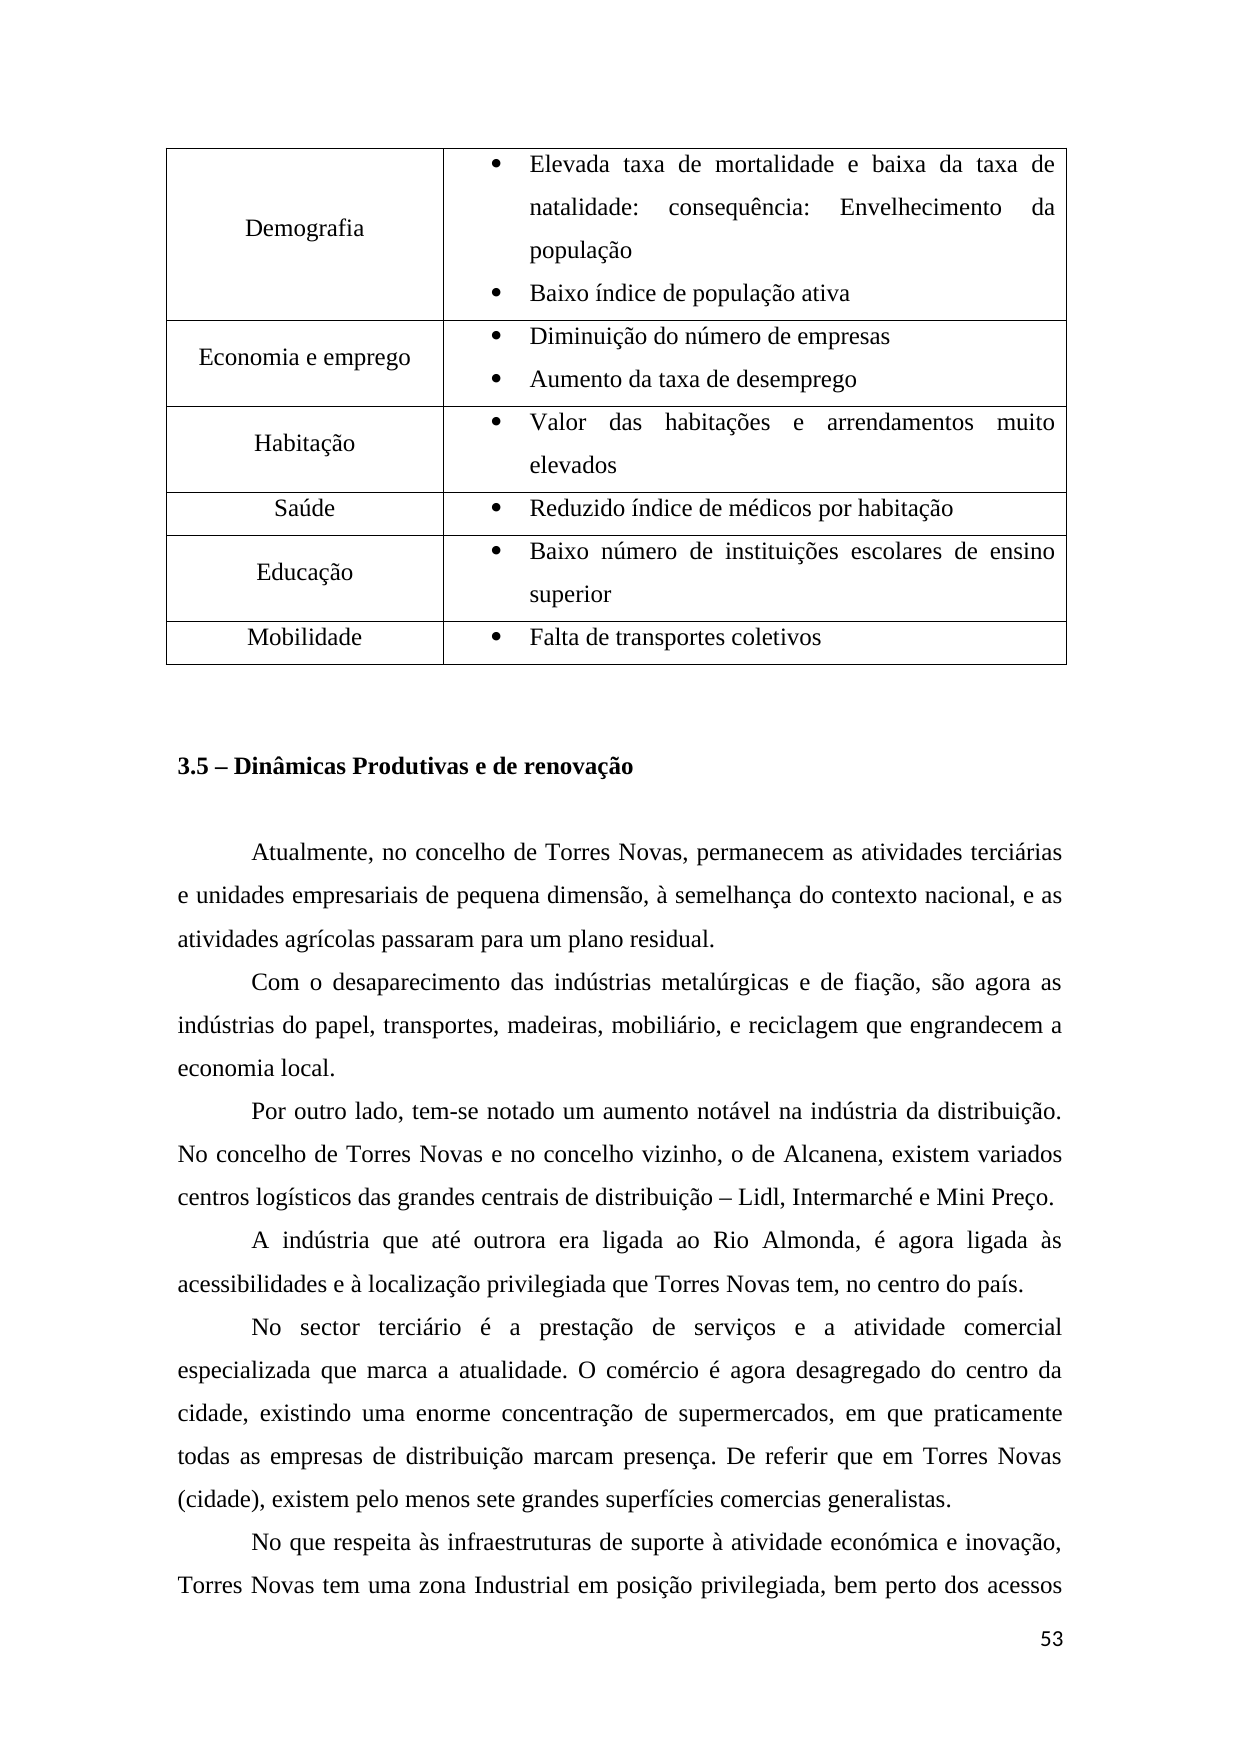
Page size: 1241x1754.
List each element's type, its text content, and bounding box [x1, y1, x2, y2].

text 3.5 – Dinâmicas Produtivas e de renovação [177, 751, 1063, 780]
text No sector terciário é a prestação de serviços e a atividade comercial especializada que marca a atualidade. O comércio é agora desagregado do centro da cidade, existindo uma enorme concentração de supermercados, em que praticamente todas as empresas de distribuição marcam presença. De referir que em Torres Novas (cidade), existem pelo menos sete grandes superfícies comercias generalistas. [177, 1312, 1063, 1513]
table_cell Mobilidade [167, 622, 443, 664]
table_cell Educação [167, 536, 443, 621]
table_cell Diminuição do número de empresas Aumento da taxa de desemprego [444, 321, 1066, 406]
table_cell Valor das habitações e arrendamentos muito elevados [444, 407, 1066, 492]
text Atualmente, no concelho de Torres Novas, permanecem as atividades terciárias e unidades empresariais de pequena dimensão, à semelhança do contexto nacional, e as atividades agrícolas passaram para um plano residual. [177, 837, 1063, 952]
text A indústria que até outrora era ligada ao Rio Almonda, é agora ligada às acessibilidades e à localização privilegiada que Torres Novas tem, no centro do país. [177, 1226, 1063, 1297]
table_cell Economia e emprego [167, 321, 443, 406]
table_cell Falta de transportes coletivos [444, 622, 1066, 664]
table_cell Elevada taxa de mortalidade e baixa da taxa de natalidade: consequência: Envelhecimento da população Baixo índice de população ativa [444, 149, 1066, 320]
table_cell Demografia [167, 149, 443, 320]
table_cell Saúde [167, 493, 443, 535]
text Com o desaparecimento das indústrias metalúrgicas e de fiação, são agora as indústrias do papel, transportes, madeiras, mobiliário, e reciclagem que engrandecem a economia local. [177, 967, 1063, 1082]
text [177, 1527, 1063, 1599]
table_cell Habitação [167, 407, 443, 492]
table_cell Baixo número de instituições escolares de ensino superior [444, 536, 1066, 621]
text Por outro lado, tem-se notado um aumento notável na indústria da distribuição. No concelho de Torres Novas e no concelho vizinho, o de Alcanena, existem variados centros logísticos das grandes centrais de distribuição – Lidl, Intermarché e Mini Preço. [177, 1096, 1063, 1211]
table_cell Reduzido índice de médicos por habitação [444, 493, 1066, 535]
